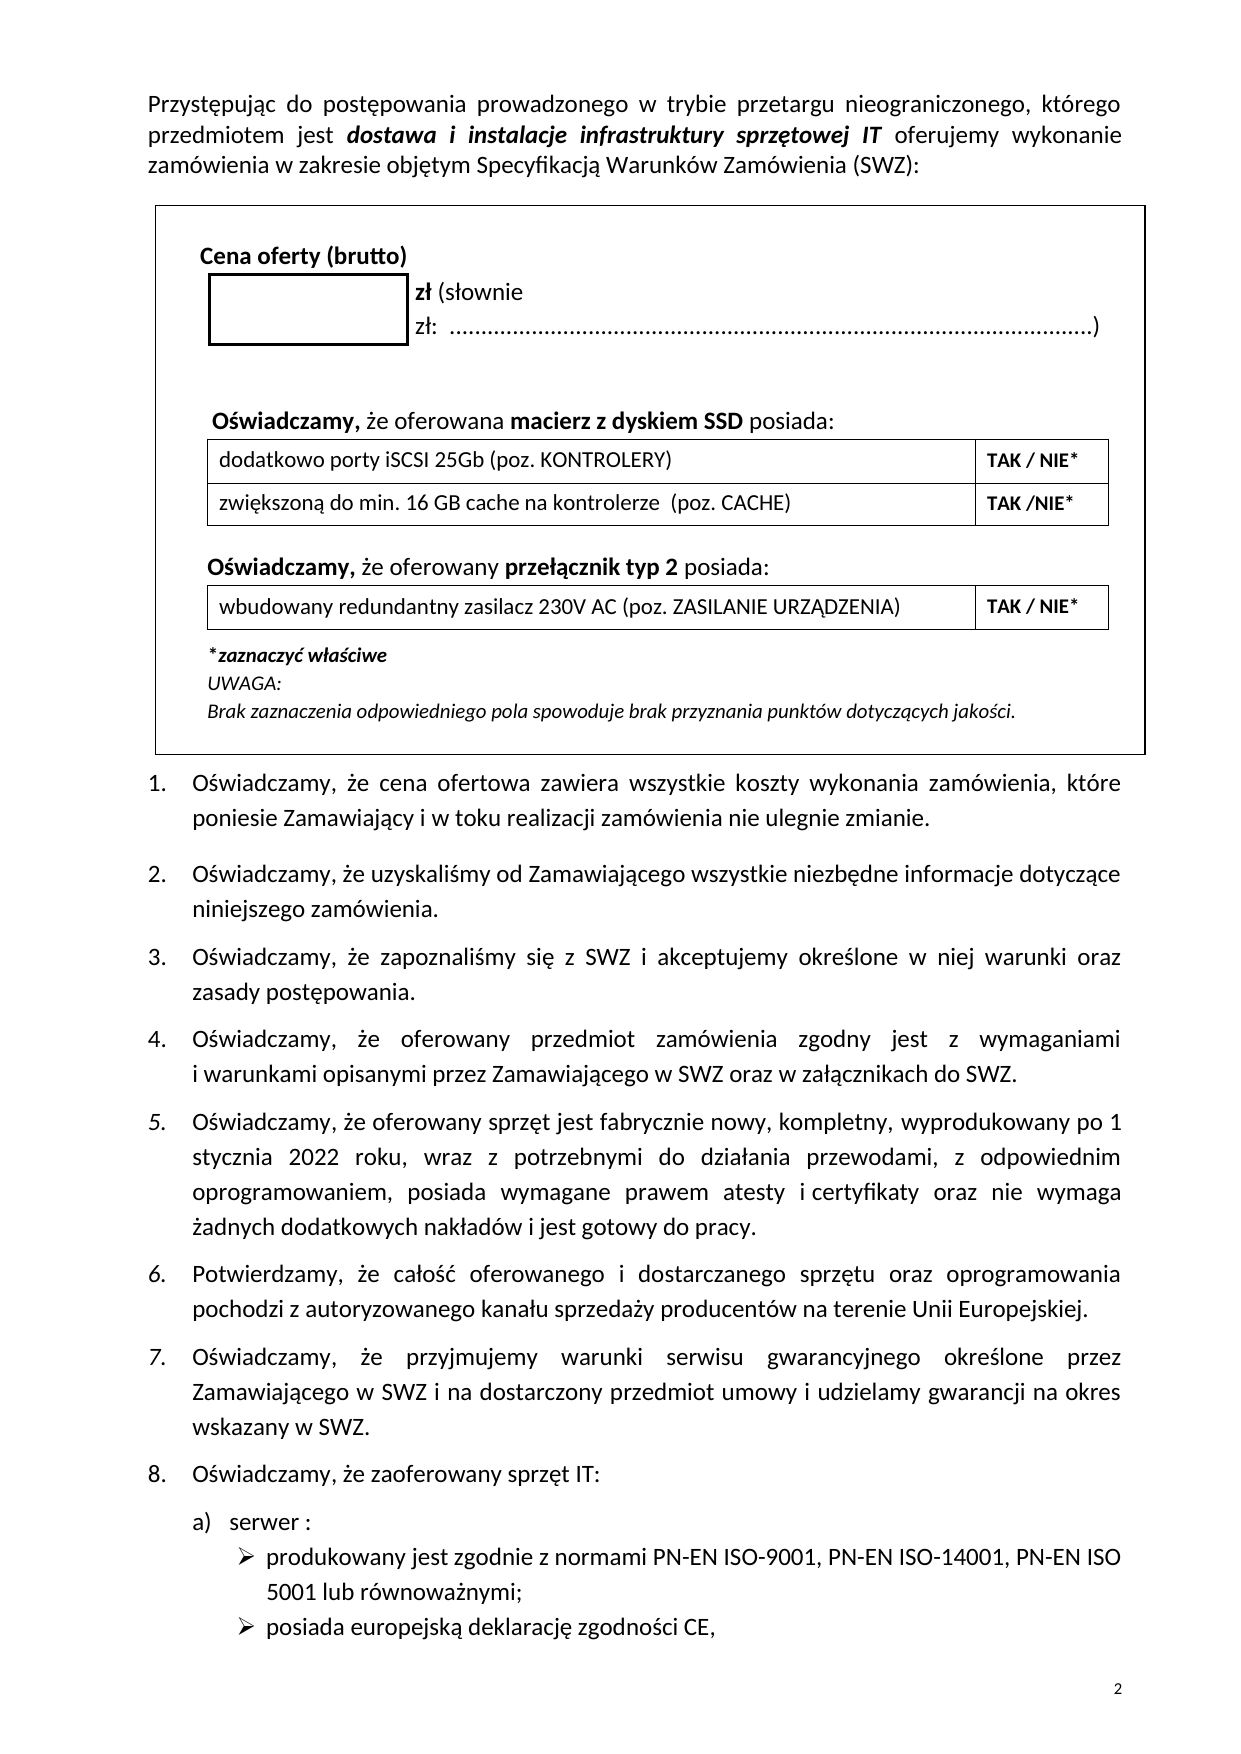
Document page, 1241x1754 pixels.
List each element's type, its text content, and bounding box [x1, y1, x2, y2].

list Oświadczamy, że cena ofertowa zawiera wszystkie koszty wykonania zamówienia, które poniesie Zamawiający i w toku realizacji zamówienia nie ulegnie zmianie. [148, 767, 1122, 833]
list Oświadczamy, że przyjmujemy warunki serwisu gwarancyjnego określone przez Zamawiającego w SWZ i na dostarczony przedmiot umowy i udzielamy gwarancji na okres wskazany w SWZ. [148, 1341, 1122, 1441]
list Oświadczamy, że uzyskaliśmy od Zamawiającego wszystkie niezbędne informacje dotyczące niniejszego zamówienia. [148, 858, 1122, 924]
list produkowany jest zgodnie z normami PN-EN ISO-9001, PN-EN ISO-14001, PN-EN ISO 5001 lub równoważnymi; [236, 1541, 1122, 1606]
list Oświadczamy, że zaoferowany sprzęt IT: [148, 1458, 1122, 1489]
text Przystępując do postępowania prowadzonego w trybie przetargu nieograniczonego, którego przedmiotem jest dostawa i instalacje infrastruktury sprzętowej IT oferujemy wykonanie zamówienia w zakresie objętym Specyfikacją Warunków Zamówienia (SWZ): [148, 89, 1122, 180]
table_header Cena oferty (brutto) Oświadczamy, że oferowana macierz z dyskiem SSD posiada: Oświadczamy, że oferowany przełącznik typ 2 posiada: *zaznaczyć właściwe UWAGA: Brak zaznaczenia odpowiedniego pola spowoduje brak przyznania punktów dotyczących jakości. [156, 206, 1144, 754]
list posiada europejską deklarację zgodności CE, [236, 1611, 1122, 1641]
list Oświadczamy, że oferowany przedmiot zamówienia zgodny jest z wymaganiami i warunkami opisanymi przez Zamawiającego w SWZ oraz w załącznikach do SWZ. [148, 1023, 1122, 1089]
list Oświadczamy, że zapoznaliśmy się z SWZ i akceptujemy określone w niej warunki oraz zasady postępowania. [148, 941, 1122, 1006]
list Potwierdzamy, że całość oferowanego i dostarczanego sprzętu oraz oprogramowania pochodzi z autoryzowanego kanału sprzedaży producentów na terenie Unii Europejskiej. [148, 1258, 1122, 1324]
list serwer : [192, 1506, 1122, 1536]
list Oświadczamy, że oferowany sprzęt jest fabrycznie nowy, kompletny, wyprodukowany po 1 stycznia 2022 roku, wraz z potrzebnymi do działania przewodami, z odpowiednim oprogramowaniem, posiada wymagane prawem atesty i certyfikaty oraz nie wymaga żadnych dodatkowych nakładów i jest gotowy do pracy. [148, 1106, 1122, 1241]
